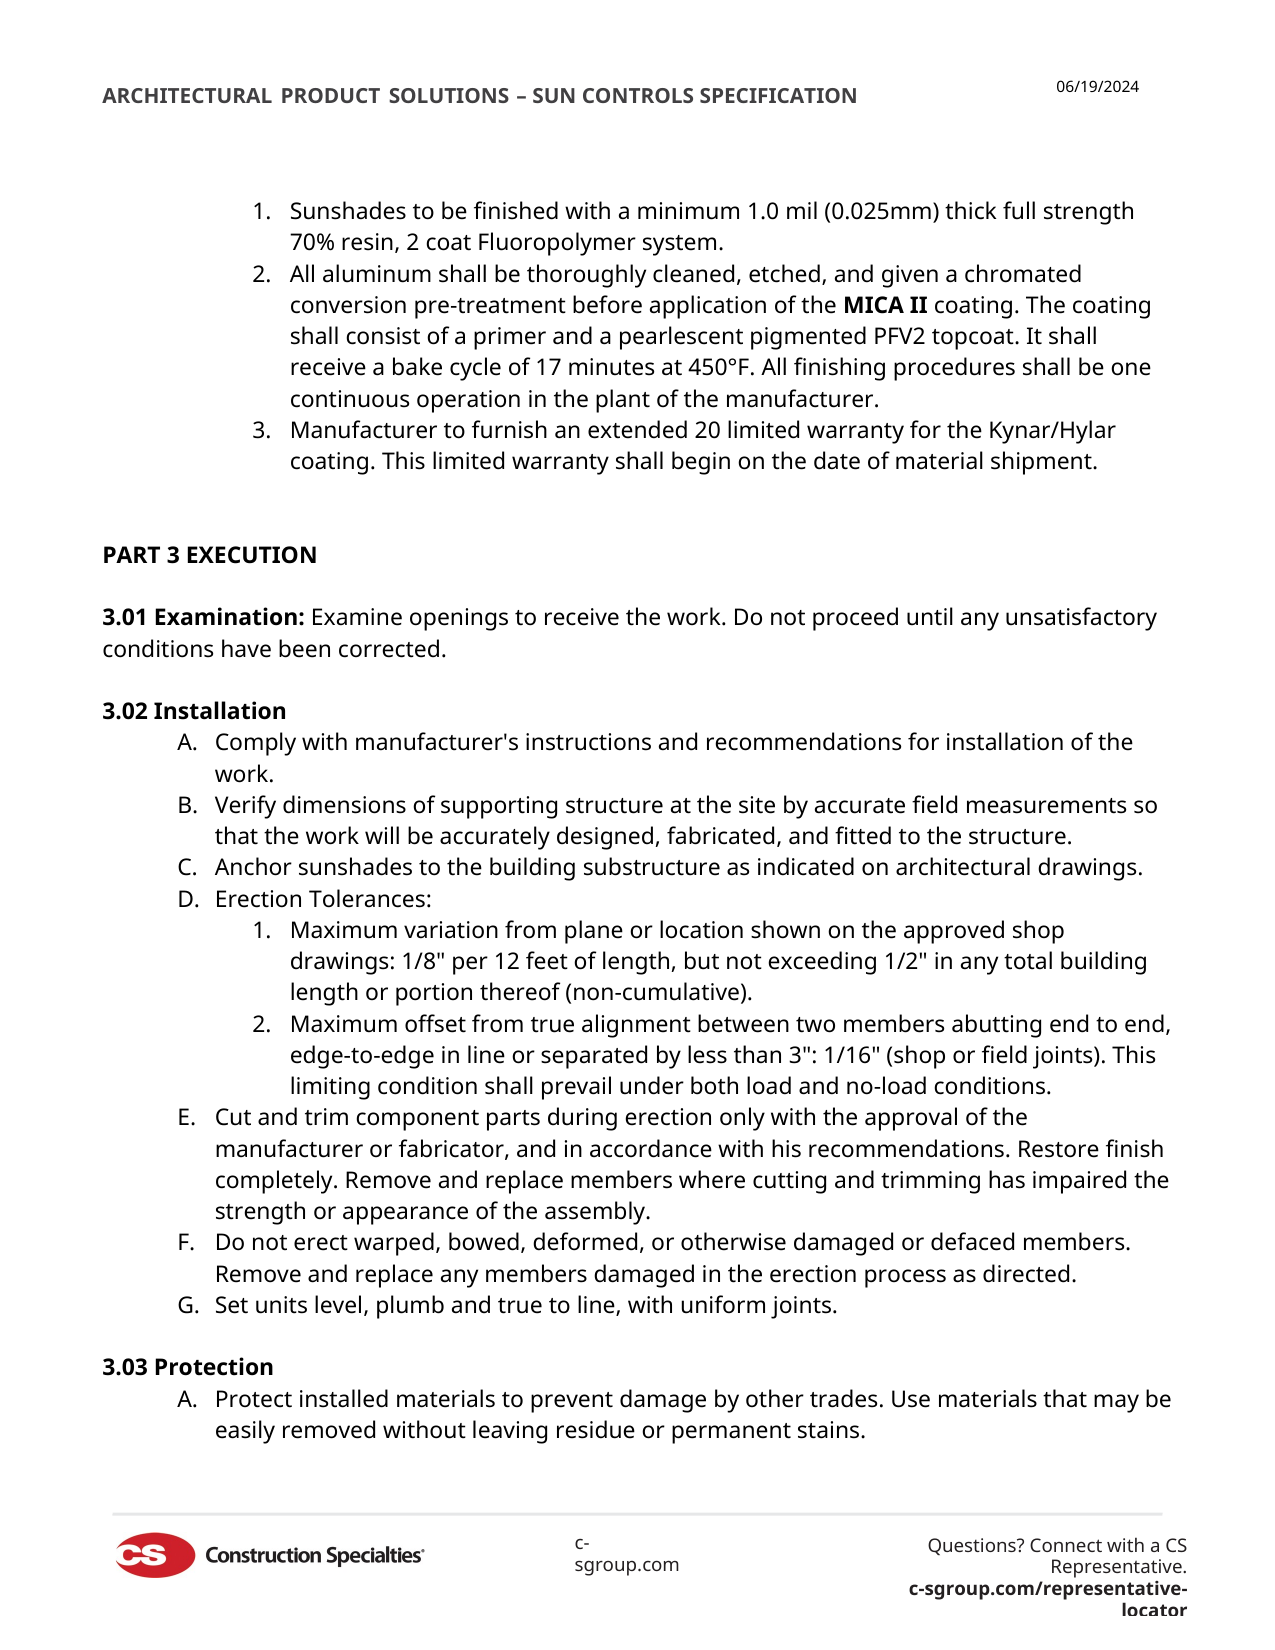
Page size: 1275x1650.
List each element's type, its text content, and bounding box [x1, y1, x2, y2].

text 3.01 Examination: Examine openings to receive the work. Do not proceed until any unsatisfactory conditions have been corrected. [102, 601, 1173, 664]
list Cut and trim component parts during erection only with the approval of the manufacturer or fabricator, and in accordance with his recommendations. Restore finish completely. Remove and replace members where cutting and trimming has impaired the strength or appearance of the assembly. [177, 1101, 1173, 1226]
list Verify dimensions of supporting structure at the site by accurate field measurements so that the work will be accurately designed, fabricated, and fitted to the structure. [177, 789, 1173, 851]
text 3.03 Protection [102, 1351, 1173, 1382]
list Maximum offset from true alignment between two members abutting end to end, edge-to-edge in line or separated by less than 3": 1/16" (shop or field joints). This limiting condition shall prevail under both load and no-load conditions. [252, 1007, 1173, 1101]
text PART 3 EXECUTION [102, 539, 1173, 570]
list Do not erect warped, bowed, deformed, or otherwise damaged or defaced members. Remove and replace any members damaged in the erection process as directed. [177, 1226, 1173, 1289]
list Sunshades to be finished with a minimum 1.0 mil (0.025mm) thick full strength 70% resin, 2 coat Fluoropolymer system. [252, 195, 1173, 257]
list Comply with manufacturer's instructions and recommendations for installation of the work. [177, 726, 1173, 789]
list Set units level, plumb and true to line, with uniform joints. [177, 1289, 1173, 1320]
list Protect installed materials to prevent damage by other trades. Use materials that may be easily removed without leaving residue or permanent stains. [177, 1382, 1173, 1445]
list Anchor sunshades to the building substructure as indicated on architectural drawings. [177, 851, 1173, 882]
list Erection Tolerances: [177, 882, 1173, 914]
list All aluminum shall be thoroughly cleaned, etched, and given a chromated conversion pre-treatment before application of the MICA II coating. The coating shall consist of a primer and a pearlescent pigmented PFV2 topcoat. It shall receive a bake cycle of 17 minutes at 450°F. All finishing procedures shall be one continuous operation in the plant of the manufacturer. [252, 257, 1173, 414]
text 3.02 Installation [102, 695, 1173, 726]
picture [115, 1532, 425, 1578]
list Maximum variation from plane or location shown on the approved shop drawings: 1/8" per 12 feet of length, but not exceeding 1/2" in any total building length or portion thereof (non-cumulative). [252, 914, 1173, 1007]
